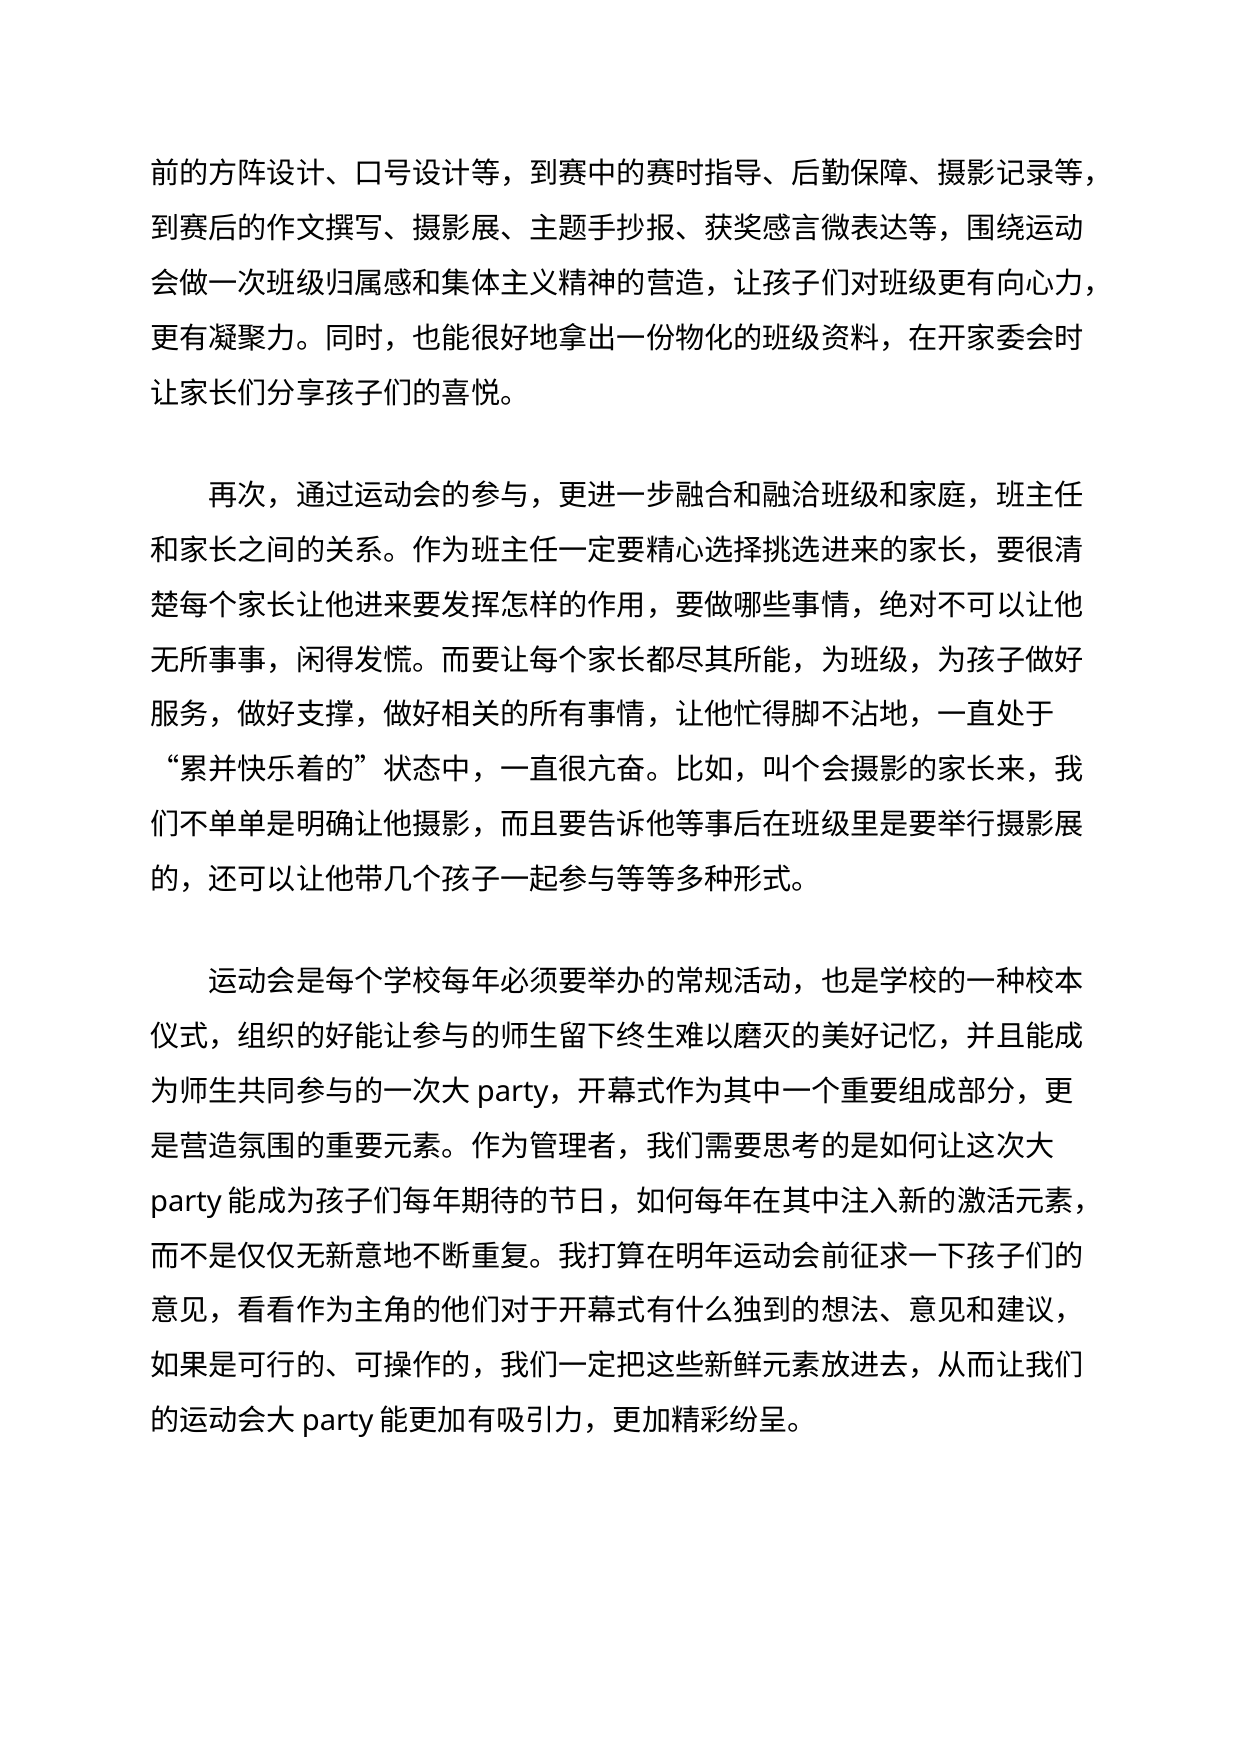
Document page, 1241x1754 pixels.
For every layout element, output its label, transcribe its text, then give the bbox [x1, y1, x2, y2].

text 再次，通过运动会的参与，更进一步融合和融洽班级和家庭，班主任和家长之间的关系。作为班主任一定要精心选择挑选进来的家长，要很清楚每个家长让他进来要发挥怎样的作用，要做哪些事情，绝对不可以让他无所事事，闲得发慌。而要让每个家长都尽其所能，为班级，为孩子做好服务，做好支撑，做好相关的所有事情，让他忙得脚不沾地，一直处于“累并快乐着的”状态中，一直很亢奋。比如，叫个会摄影的家长来，我们不单单是明确让他摄影，而且要告诉他等事后在班级里是要举行摄影展的，还可以让他带几个孩子一起参与等等多种形式。 [150, 471, 1090, 898]
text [150, 150, 1090, 412]
text 运动会是每个学校每年必须要举办的常规活动，也是学校的一种校本仪式，组织的好能让参与的师生留下终生难以磨灭的美好记忆，并且能成为师生共同参与的一次大party，开幕式作为其中一个重要组成部分，更是营造氛围的重要元素。作为管理者，我们需要思考的是如何让这次大party能成为孩子们每年期待的节日，如何每年在其中注入新的激活元素，而不是仅仅无新意地不断重复。我打算在明年运动会前征求一下孩子们的意见，看看作为主角的他们对于开幕式有什么独到的想法、意见和建议，如果是可行的、可操作的，我们一定把这些新鲜元素放进去，从而让我们的运动会大party能更加有吸引力，更加精彩纷呈。 [150, 957, 1090, 1439]
